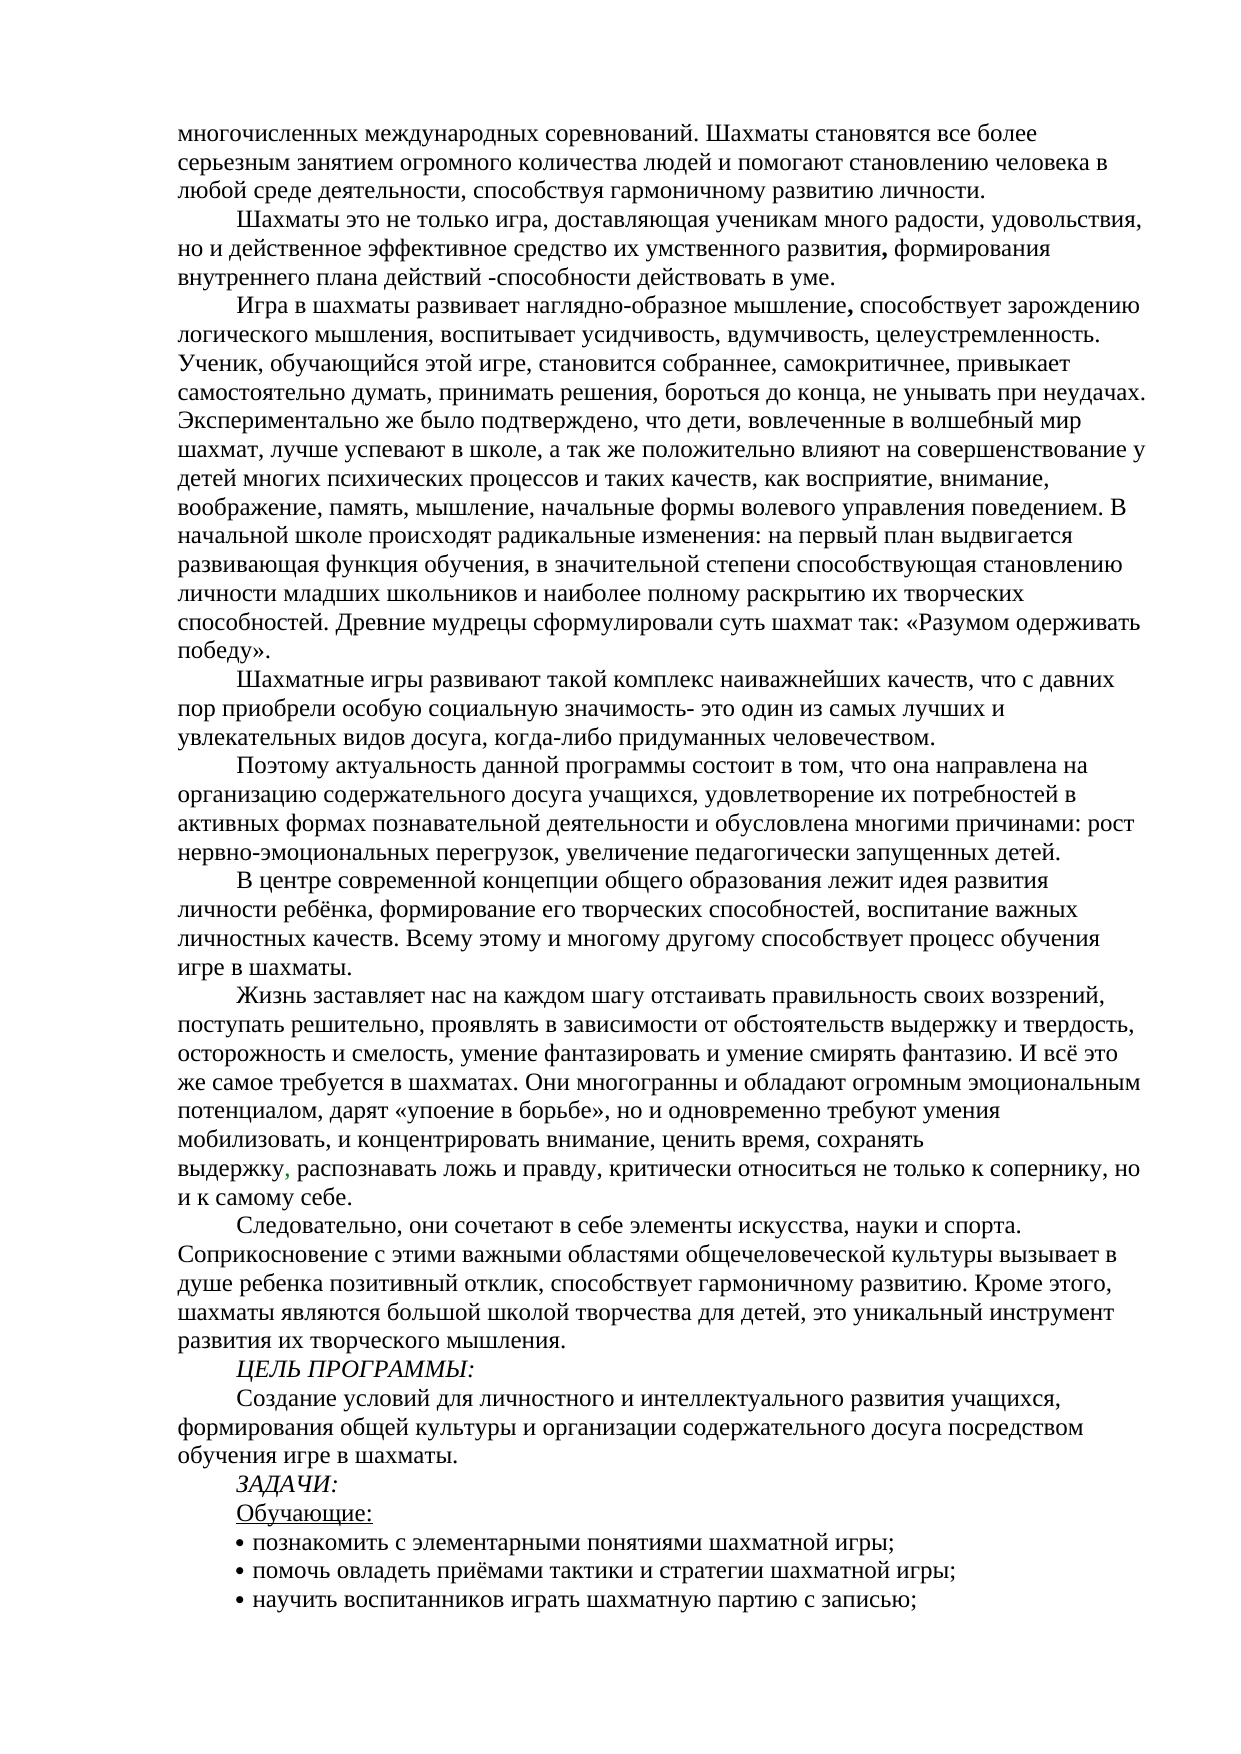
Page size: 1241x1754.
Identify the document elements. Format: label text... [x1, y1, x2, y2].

text В центре современной концепции общего образования лежит идея развития личности ребёнка, формирование его творческих способностей, воспитание важных личностных качеств. Всему этому и многому другому способствует процесс обучения игре в шахматы. [177, 866, 1152, 981]
list помочь овладеть приёмами тактики и стратегии шахматной игры; [177, 1556, 1152, 1584]
text ЦЕЛЬ ПРОГРАММЫ: [177, 1354, 1152, 1383]
text Создание условий для личностного и интеллектуального развития учащихся, формирования общей культуры и организации содержательного досуга посредством обучения игре в шахматы. [177, 1383, 1152, 1469]
text Игра в шахматы развивает наглядно-образное мышление, способствует зарождению логического мышления, воспитывает усидчивость, вдумчивость, целеустремленность. Ученик, обучающийся этой игре, становится собраннее, самокритичнее, привыкает самостоятельно думать, принимать решения, бороться до конца, не унывать при неудачах. Экспериментально же было подтверждено, что дети, вовлеченные в волшебный мир шахмат, лучше успевают в школе, а так же положительно влияют на совершенствование у детей многих психических процессов и таких качеств, как восприятие, внимание, воображение, память, мышление, начальные формы волевого управления поведением. В начальной школе происходят радикальные изменения: на первый план выдвигается развивающая функция обучения, в значительной степени способствующая становлению личности младших школьников и наиболее полному раскрытию их творческих способностей. Древние мудрецы сформулировали суть шахмат так: «Разумом одерживать победу». [177, 291, 1152, 664]
text Шахматы это не только игра, доставляющая ученикам много радости, удовольствия, но и действенное эффективное средство их умственного развития, формирования внутреннего плана действий -способности действовать в уме. [177, 204, 1152, 291]
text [177, 118, 1152, 204]
text ЗАДАЧИ: [177, 1469, 1152, 1498]
text Жизнь заставляет нас на каждом шагу отстаивать правильность своих воззрений, поступать решительно, проявлять в зависимости от обстоятельств выдержку и твердость, осторожность и смелость, умение фантазировать и умение смирять фантазию. И всё это же самое требуется в шахматах. Они многогранны и обладают огромным эмоциональным потенциалом, дарят «упоение в борьбе», но и одновременно требуют умения мобилизовать, и концентрировать внимание, ценить время, сохранять выдержку, распознавать ложь и правду, критически относиться не только к сопернику, но и к самому себе. [177, 981, 1152, 1211]
text Обучающие: [177, 1498, 1152, 1527]
text Шахматные игры развивают такой комплекс наиважнейших качеств, что с давних пор приобрели особую социальную значимость- это один из самых лучших и увлекательных видов досуга, когда-либо придуманных человечеством. [177, 664, 1152, 751]
list познакомить с элементарными понятиями шахматной игры; [177, 1527, 1152, 1556]
text Следовательно, они сочетают в себе элементы искусства, науки и спорта. Соприкосновение с этими важными областями общечеловеческой культуры вызывает в душе ребенка позитивный отклик, способствует гармоничному развитию. Кроме этого, шахматы являются большой школой творчества для детей, это уникальный инструмент развития их творческого мышления. [177, 1211, 1152, 1354]
list научить воспитанников играть шахматную партию с записью; [177, 1584, 1152, 1613]
text Поэтому актуальность данной программы состоит в том, что она направлена на организацию содержательного досуга учащихся, удовлетворение их потребностей в активных формах познавательной деятельности и обусловлена многими причинами: рост нервно-эмоциональных перегрузок, увеличение педагогически запущенных детей. [177, 751, 1152, 866]
